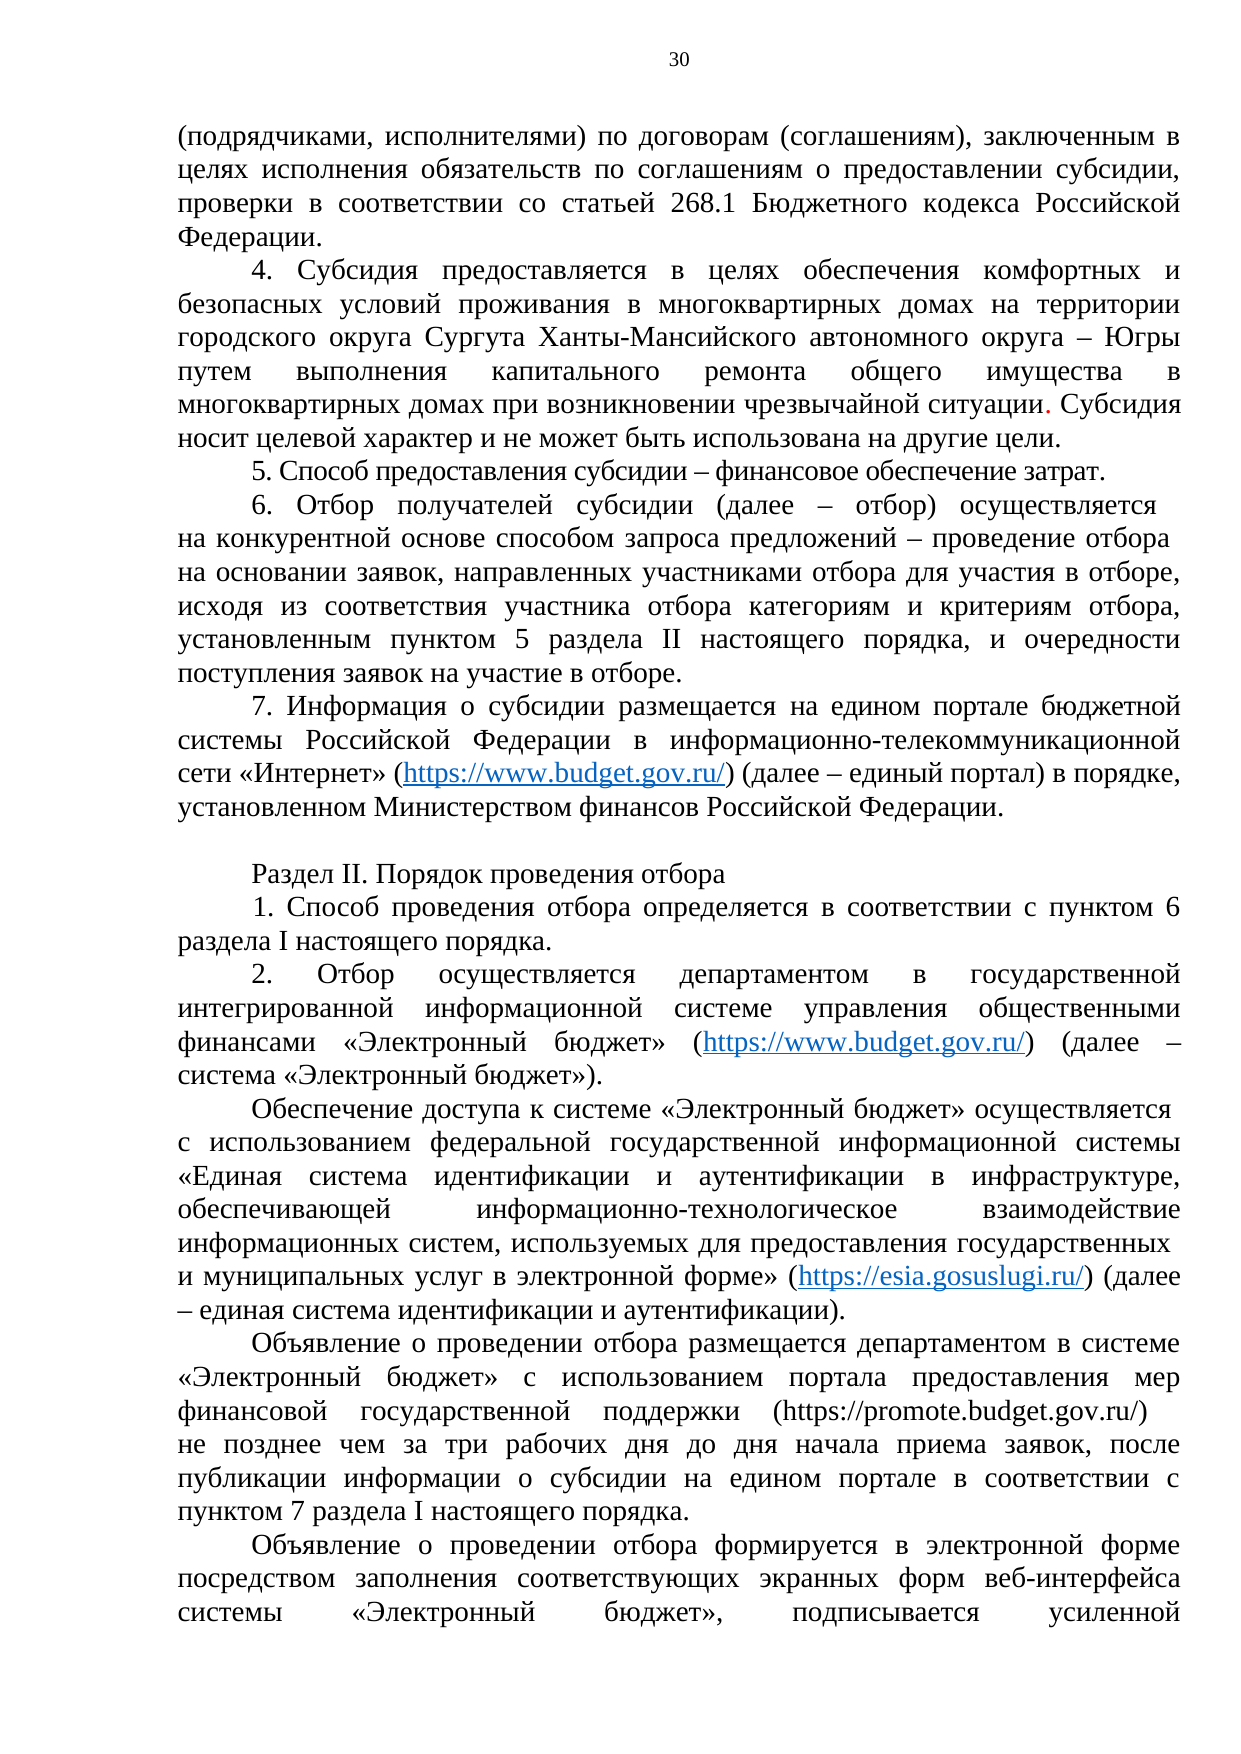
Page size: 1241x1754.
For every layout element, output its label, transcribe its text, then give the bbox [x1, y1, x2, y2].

text Объявление о проведении отбора размещается департаментом в системе «Электронный бюджет» с использованием портала предоставления мер финансовой государственной поддержки (https://promote.budget.gov.ru/) не позднее чем за три рабочих дня до дня начала приема заявок, после публикации информации о субсидии на едином портале в соответствии с пунктом 7 раздела I настоящего порядка. [177, 1326, 1181, 1527]
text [177, 1527, 1181, 1627]
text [177, 118, 1181, 252]
text 5. Способ предоставления субсидии – финансовое обеспечение затрат. [177, 453, 1181, 487]
text 4. Субсидия предоставляется в целях обеспечения комфортных и безопасных условий проживания в многоквартирных домах на территории городского округа Сургута Ханты-Мансийского автономного округа – Югры путем выполнения капитального ремонта общего имущества в многоквартирных домах при возникновении чрезвычайной ситуации. Субсидия носит целевой характер и не может быть использована на другие цели. [177, 252, 1181, 453]
text 6. Отбор получателей субсидии (далее – отбор) осуществляется на конкурентной основе способом запроса предложений – проведение отбора на основании заявок, направленных участниками отбора для участия в отборе, исходя из соответствия участника отбора категориям и критериям отбора, установленным пунктом 5 раздела II настоящего порядка, и очередности поступления заявок на участие в отборе. [177, 487, 1181, 688]
text Обеспечение доступа к системе «Электронный бюджет» осуществляется с использованием федеральной государственной информационной системы «Единая система идентификации и аутентификации в инфраструктуре, обеспечивающей информационно-технологическое взаимодействие информационных систем, используемых для предоставления государственных и муниципальных услуг в электронной форме» (https://esia.gosuslugi.ru/) (далее – единая система идентификации и аутентификации). [177, 1091, 1181, 1326]
text 1. Способ проведения отбора определяется в соответствии с пунктом 6 раздела I настоящего порядка. [177, 889, 1181, 957]
text 2. Отбор осуществляется департаментом в государственной интегрированной информационной системе управления общественными финансами «Электронный бюджет» (https://www.budget.gov.ru/) (далее – система «Электронный бюджет»). [177, 957, 1181, 1091]
text Раздел II. Порядок проведения отбора [177, 856, 1181, 889]
text 7. Информация о субсидии размещается на едином портале бюджетной системы Российской Федерации в информационно-телекоммуникационной сети «Интернет» (https://www.budget.gov.ru/) (далее – единый портал) в порядке, установленном Министерством финансов Российской Федерации. [177, 688, 1181, 822]
